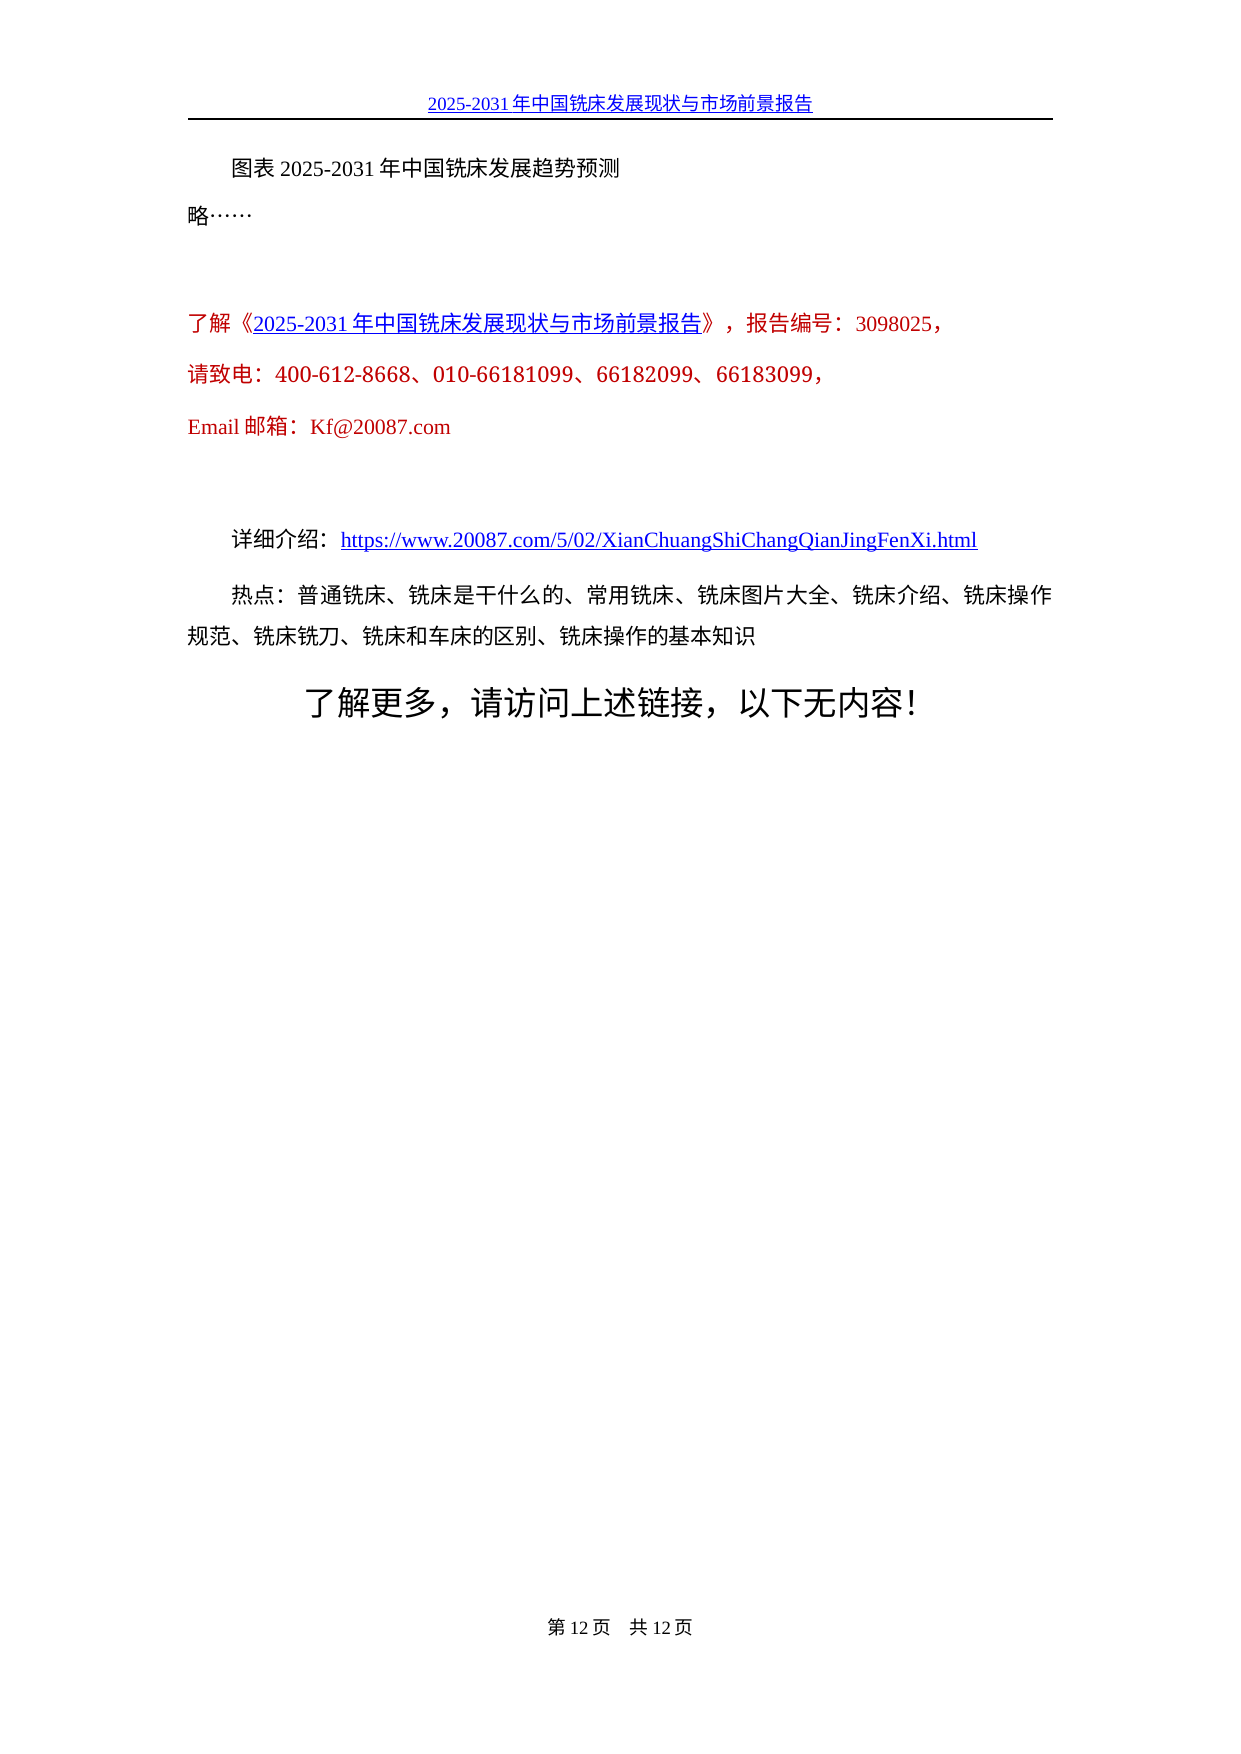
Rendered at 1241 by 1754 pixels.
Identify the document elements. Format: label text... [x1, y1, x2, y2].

text 详细介绍：https://www.20087.com/5/02/XianChuangShiChangQianJingFenXi.html [187, 521, 1053, 554]
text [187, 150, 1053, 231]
text Email邮箱：Kf@20087.com [187, 408, 1053, 441]
text 热点：普通铣床、铣床是干什么的、常用铣床、铣床图片大全、铣床介绍、铣床操作规范、铣床铣刀、铣床和车床的区别、铣床操作的基本知识 [187, 578, 1053, 651]
title 了解更多，请访问上述链接，以下无内容！ [187, 669, 1053, 734]
text 了解《2025-2031年中国铣床发展现状与市场前景报告》，报告编号：3098025， [187, 305, 1053, 338]
text 请致电：400-612-8668、010-66181099、66182099、66183099， [187, 357, 1053, 389]
